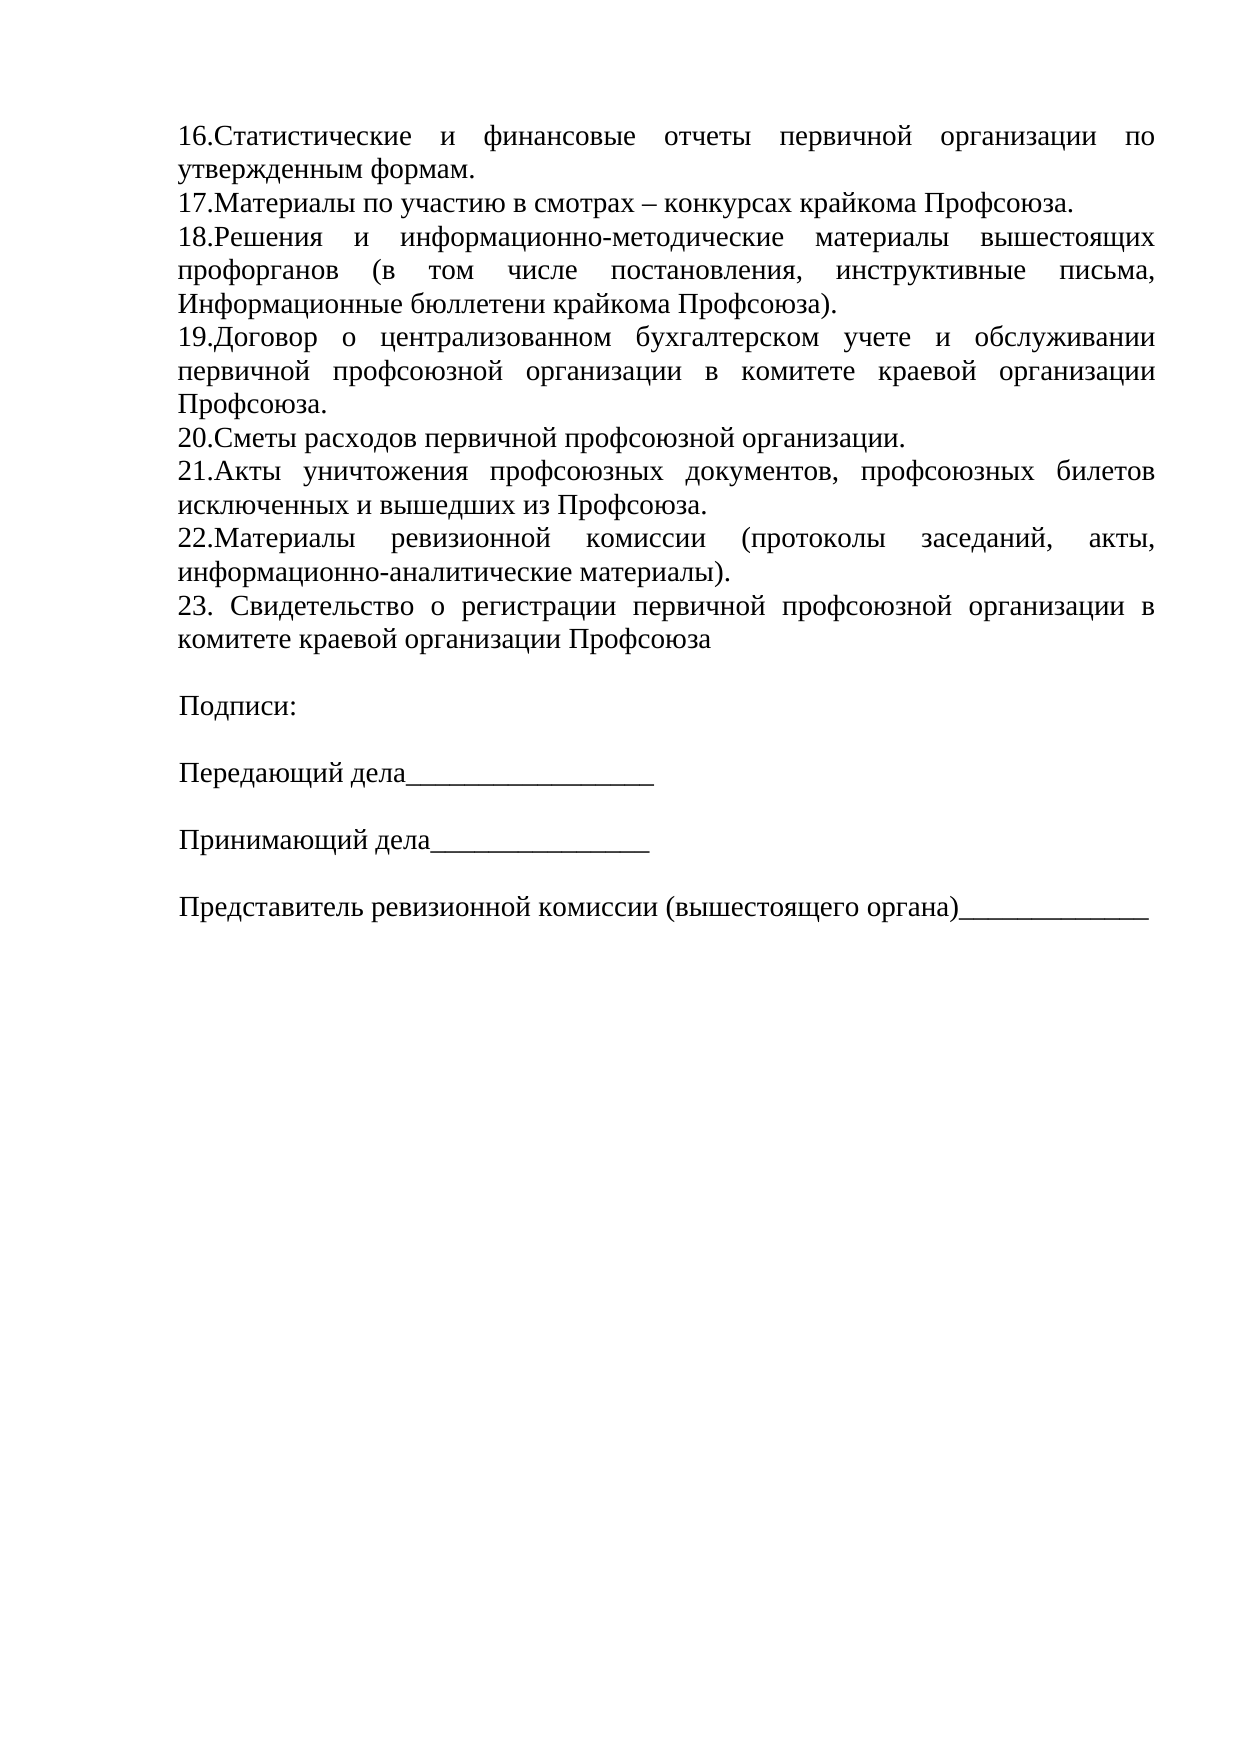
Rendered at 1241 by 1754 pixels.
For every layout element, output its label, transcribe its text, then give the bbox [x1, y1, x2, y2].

text 21.Акты уничтожения профсоюзных документов, профсоюзных билетов исключенных и вышедших из Профсоюза. [177, 453, 1156, 521]
text Передающий дела_________________ [179, 755, 1156, 789]
text 19.Договор о централизованном бухгалтерском учете и обслуживании первичной профсоюзной организации в комитете краевой организации Профсоюза. [177, 319, 1156, 420]
text 16.Статистические и финансовые отчеты первичной организации по утвержденным формам. [177, 118, 1156, 185]
text 23. Свидетельство о регистрации первичной профсоюзной организации в комитете краевой организации Профсоюза [177, 588, 1156, 655]
text Представитель ревизионной комиссии (вышестоящего органа)_____________ [179, 889, 1156, 923]
text 17.Материалы по участию в смотрах – конкурсах крайкома Профсоюза. [177, 185, 1156, 219]
text Принимающий дела_______________ [179, 822, 1156, 856]
text 22.Материалы ревизионной комиссии (протоколы заседаний, акты, информационно-аналитические материалы). [177, 521, 1156, 588]
text 18.Решения и информационно-методические материалы вышестоящих профорганов (в том числе постановления, инструктивные письма, Информационные бюллетени крайкома Профсоюза). [177, 219, 1156, 319]
text 20.Сметы расходов первичной профсоюзной организации. [177, 420, 1156, 453]
text Подписи: [179, 688, 574, 722]
